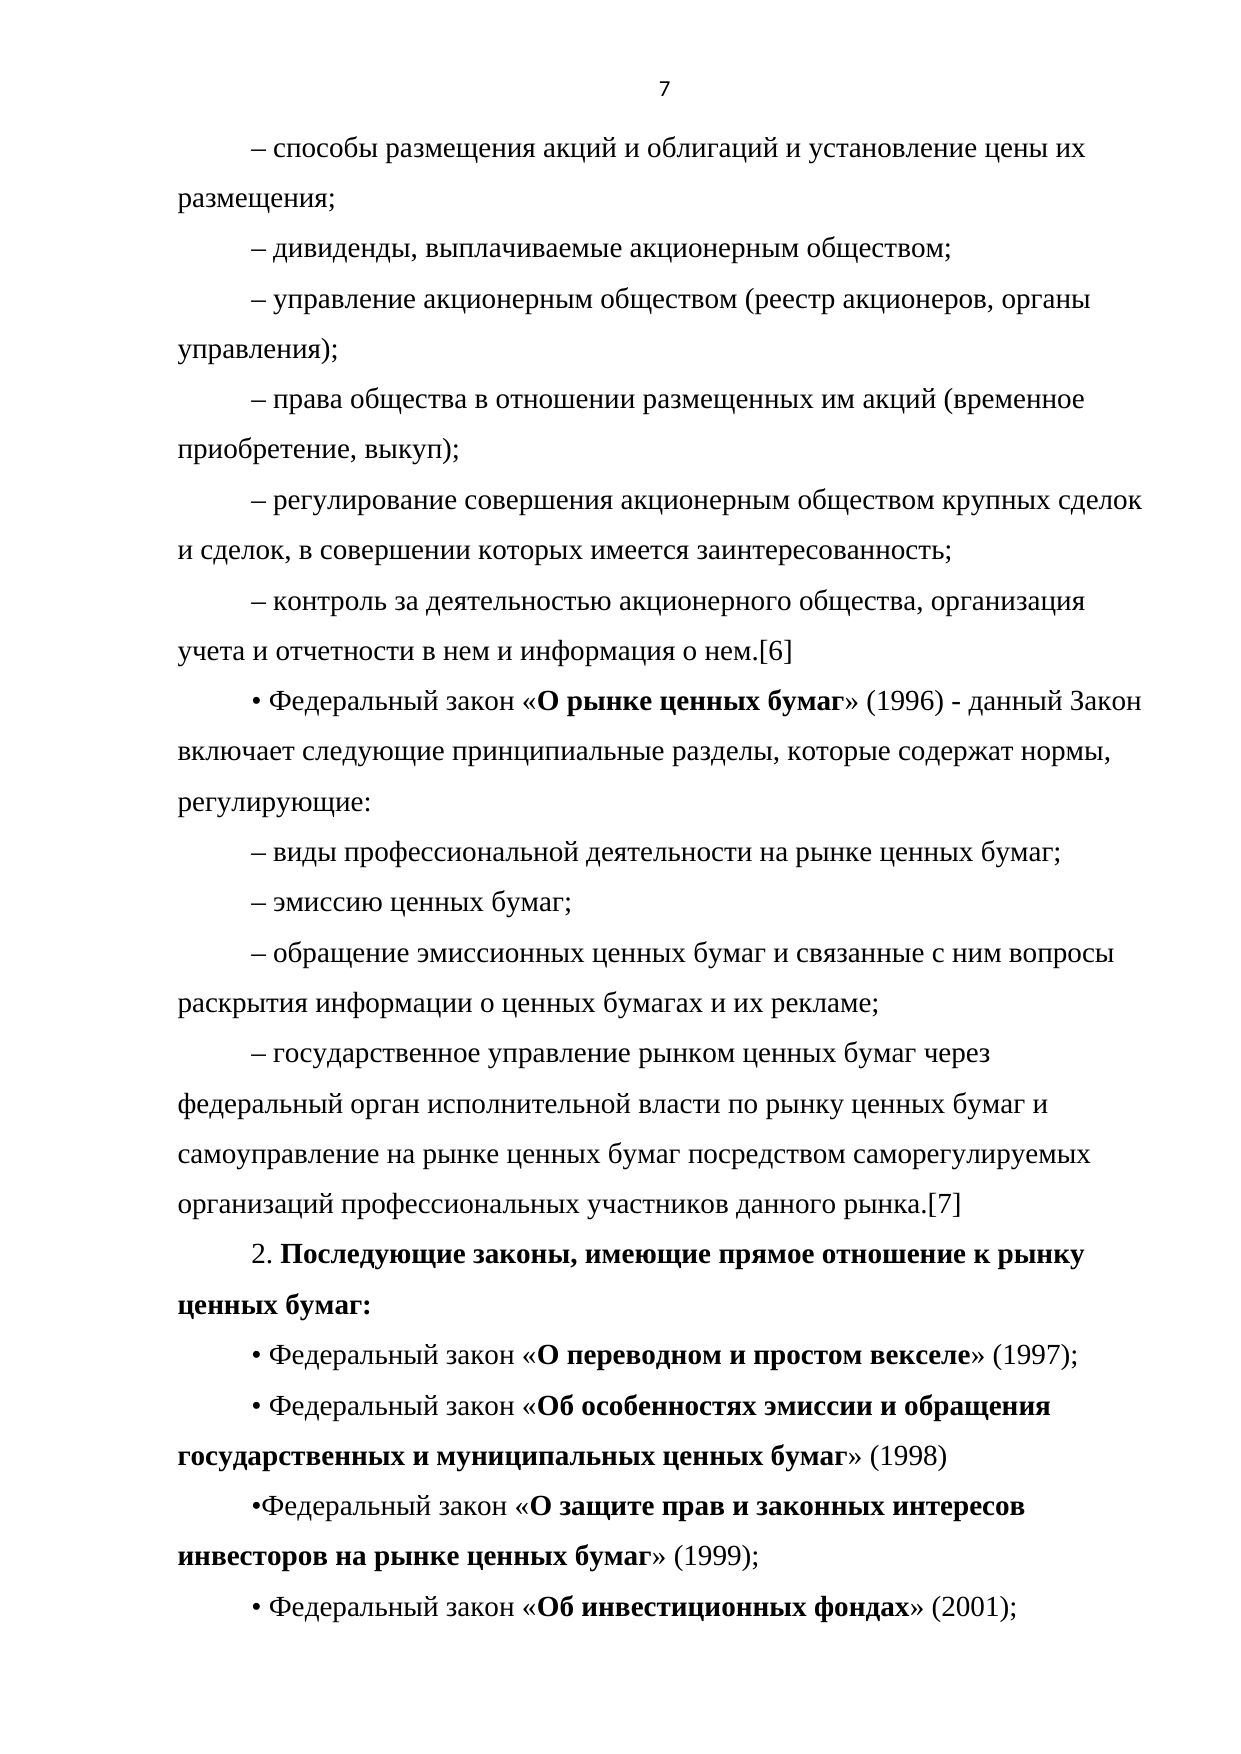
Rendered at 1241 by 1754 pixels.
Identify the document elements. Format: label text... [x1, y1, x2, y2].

text • Федеральный закон «Об инвестиционных фондах» (2001); [177, 1589, 1152, 1622]
text •Федеральный закон «О защите прав и законных интересов [177, 1488, 1152, 1522]
text 2. Последующие законы, имеющие прямое отношение к рынку ценных бумаг: [177, 1237, 1152, 1321]
text – эмиссию ценных бумаг; [177, 884, 1152, 918]
text • Федеральный закон «О рынке ценных бумаг» (1996) - данный Закон включает следующие принципиальные разделы, которые содержат нормы, регулирующие: [177, 683, 1152, 817]
text – государственное управление рынком ценных бумаг через федеральный орган исполнительной власти по рынку ценных бумаг и самоуправление на рынке ценных бумаг посредством саморегулируемых организаций профессиональных участников данного рынка.[7] [177, 1035, 1152, 1220]
text – виды профессиональной деятельности на рынке ценных бумаг; [177, 834, 1152, 868]
text – контроль за деятельностью акционерного общества, организация учета и отчетности в нем и информация о нем.[6] [177, 583, 1152, 666]
text • Федеральный закон «О переводном и простом векселе» (1997); [177, 1337, 1152, 1371]
text – управление акционерным обществом (реестр акционеров, органы управления); [177, 281, 1152, 364]
text инвесторов на рынке ценных бумаг» (1999); [177, 1538, 1152, 1572]
text государственных и муниципальных ценных бумаг» (1998) [177, 1438, 1152, 1471]
text – способы размещения акций и облигаций и установление цены их размещения; [177, 130, 1152, 214]
text – обращение эмиссионных ценных бумаг и связанные с ним вопросы раскрытия информации о ценных бумагах и их рекламе; [177, 935, 1152, 1019]
text – дивиденды, выплачиваемые акционерным обществом; [177, 230, 1152, 264]
text • Федеральный закон «Об особенностях эмиссии и обращения [177, 1388, 1152, 1421]
text – права общества в отношении размещенных им акций (временное приобретение, выкуп); [177, 381, 1152, 465]
text – регулирование совершения акционерным обществом крупных сделок и сделок, в совершении которых имеется заинтересованность; [177, 482, 1152, 566]
